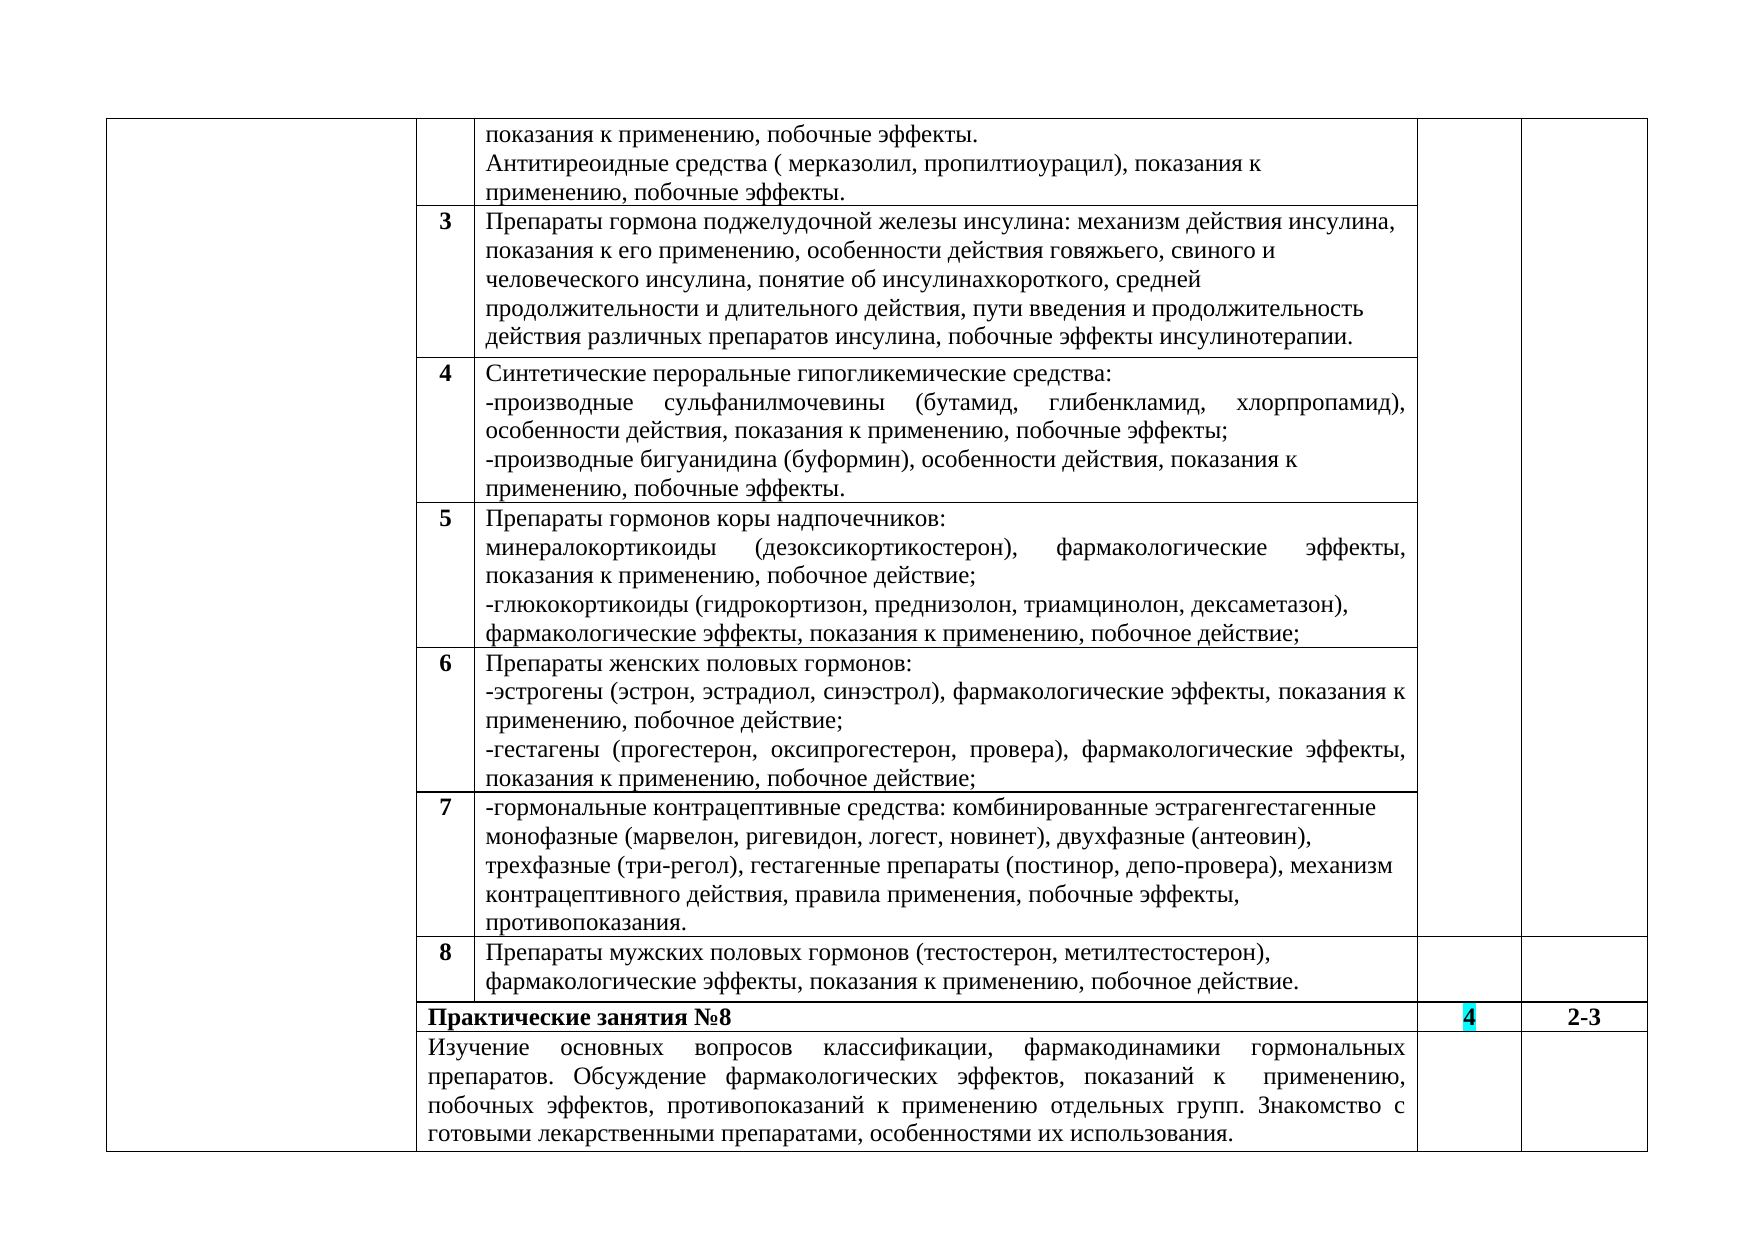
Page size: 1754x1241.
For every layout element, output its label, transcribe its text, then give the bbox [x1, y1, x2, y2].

table_cell 7 [417, 793, 474, 936]
table_cell 4 [417, 358, 474, 502]
table_cell 3 [417, 206, 474, 357]
table_cell 8 [417, 937, 474, 1001]
table_cell 4 [1476, 1003, 1521, 1031]
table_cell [417, 1032, 1417, 1151]
table_cell [1418, 1032, 1521, 1151]
table_cell [1522, 937, 1647, 1001]
table_cell [417, 119, 474, 205]
table_cell -гормональные контрацептивные средства: комбинированные эстрагенгестагенные монофазные (марвелон, ригевидон, логест, новинет), двухфазные (антеовин), трехфазные (три-регол), гестагенные препараты (постинор, депо-провера), механизм контрацептивного действия, правила применения, побочные эффекты, противопоказания. [475, 793, 1417, 936]
table_cell [1418, 937, 1521, 1001]
table_cell [1522, 1032, 1647, 1151]
table_cell Препараты гормонов коры надпочечников: минералокортикоиды (дезоксикортикостерон), фармакологические эффекты, показания к применению, побочное действие; -глюкокортикоиды (гидрокортизон, преднизолон, триамцинолон, дексаметазон), фармакологические эффекты, показания к применению, побочное действие; [475, 503, 1417, 647]
table_cell 5 [417, 503, 474, 647]
table_cell Препараты женских половых гормонов: -эстрогены (эстрон, эстрадиол, синэстрол), фармакологические эффекты, показания к применению, побочное действие; -гестагены (прогестерон, оксипрогестерон, провера), фармакологические эффекты, показания к применению, побочное действие; [475, 648, 1417, 791]
table_cell Синтетические пероральные гипогликемические средства: -производные сульфанилмочевины (бутамид, глибенкламид, хлорпропамид), особенности действия, показания к применению, побочные эффекты; -производные бигуанидина (буформин), особенности действия, показания к применению, побочные эффекты. [475, 358, 1417, 502]
table_cell Препараты гормона поджелудочной железы инсулина: механизм действия инсулина, показания к его применению, особенности действия говяжьего, свиного и человеческого инсулина, понятие об инсулинахкороткого, средней продолжительности и длительного действия, пути введения и продолжительность действия различных препаратов инсулина, побочные эффекты инсулинотерапии. [475, 206, 1417, 357]
table_cell Практические занятия №8 [417, 1003, 1417, 1031]
table_cell 6 [417, 648, 474, 791]
table_cell Препараты мужских половых гормонов (тестостерон, метилтестостерон), фармакологические эффекты, показания к применению, побочное действие. [475, 937, 1417, 1001]
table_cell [475, 119, 1417, 205]
table_cell 4 [1418, 1003, 1463, 1031]
table_cell 2-3 [1522, 1003, 1647, 1031]
